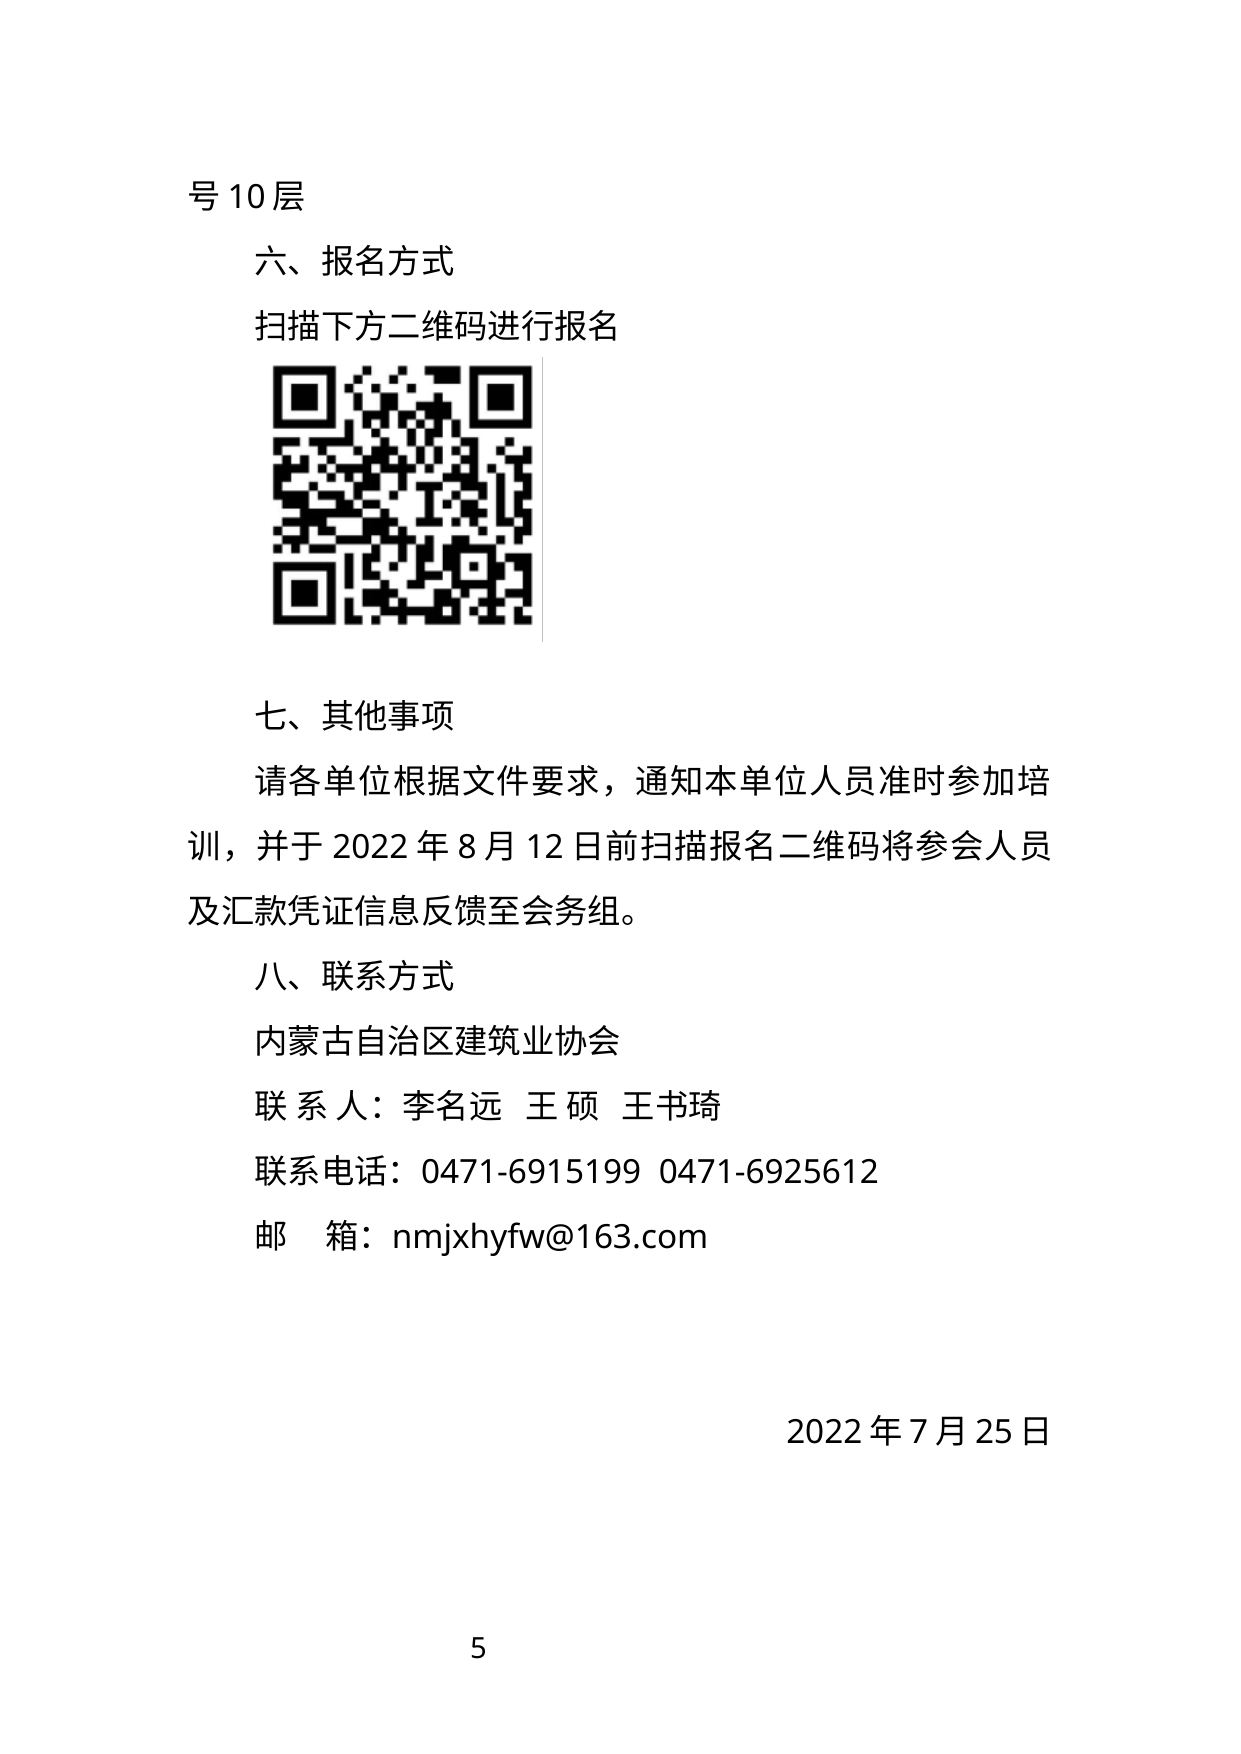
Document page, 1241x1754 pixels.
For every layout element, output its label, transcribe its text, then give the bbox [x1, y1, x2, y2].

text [187, 162, 1053, 227]
text 邮 箱：nmjxhyfw@163.com [187, 1202, 1053, 1267]
text 扫描下方二维码进行报名 [187, 292, 1053, 357]
text 联系电话：0471-6915199 0471-6925612 [187, 1137, 1053, 1202]
text 七、其他事项 [187, 682, 1053, 747]
text 联 系 人：李名远 王 硕 王书琦 [187, 1072, 1053, 1137]
text 八、联系方式 [187, 942, 1053, 1007]
text 内蒙古自治区建筑业协会 [187, 1007, 1053, 1072]
picture [262, 357, 544, 642]
text 六、报名方式 [187, 227, 1053, 292]
text 请各单位根据文件要求，通知本单位人员准时参加培训，并于2022年8月12日前扫描报名二维码将参会人员及汇款凭证信息反馈至会务组。 [187, 747, 1053, 942]
text 2022年7月25日 [187, 1397, 1053, 1462]
